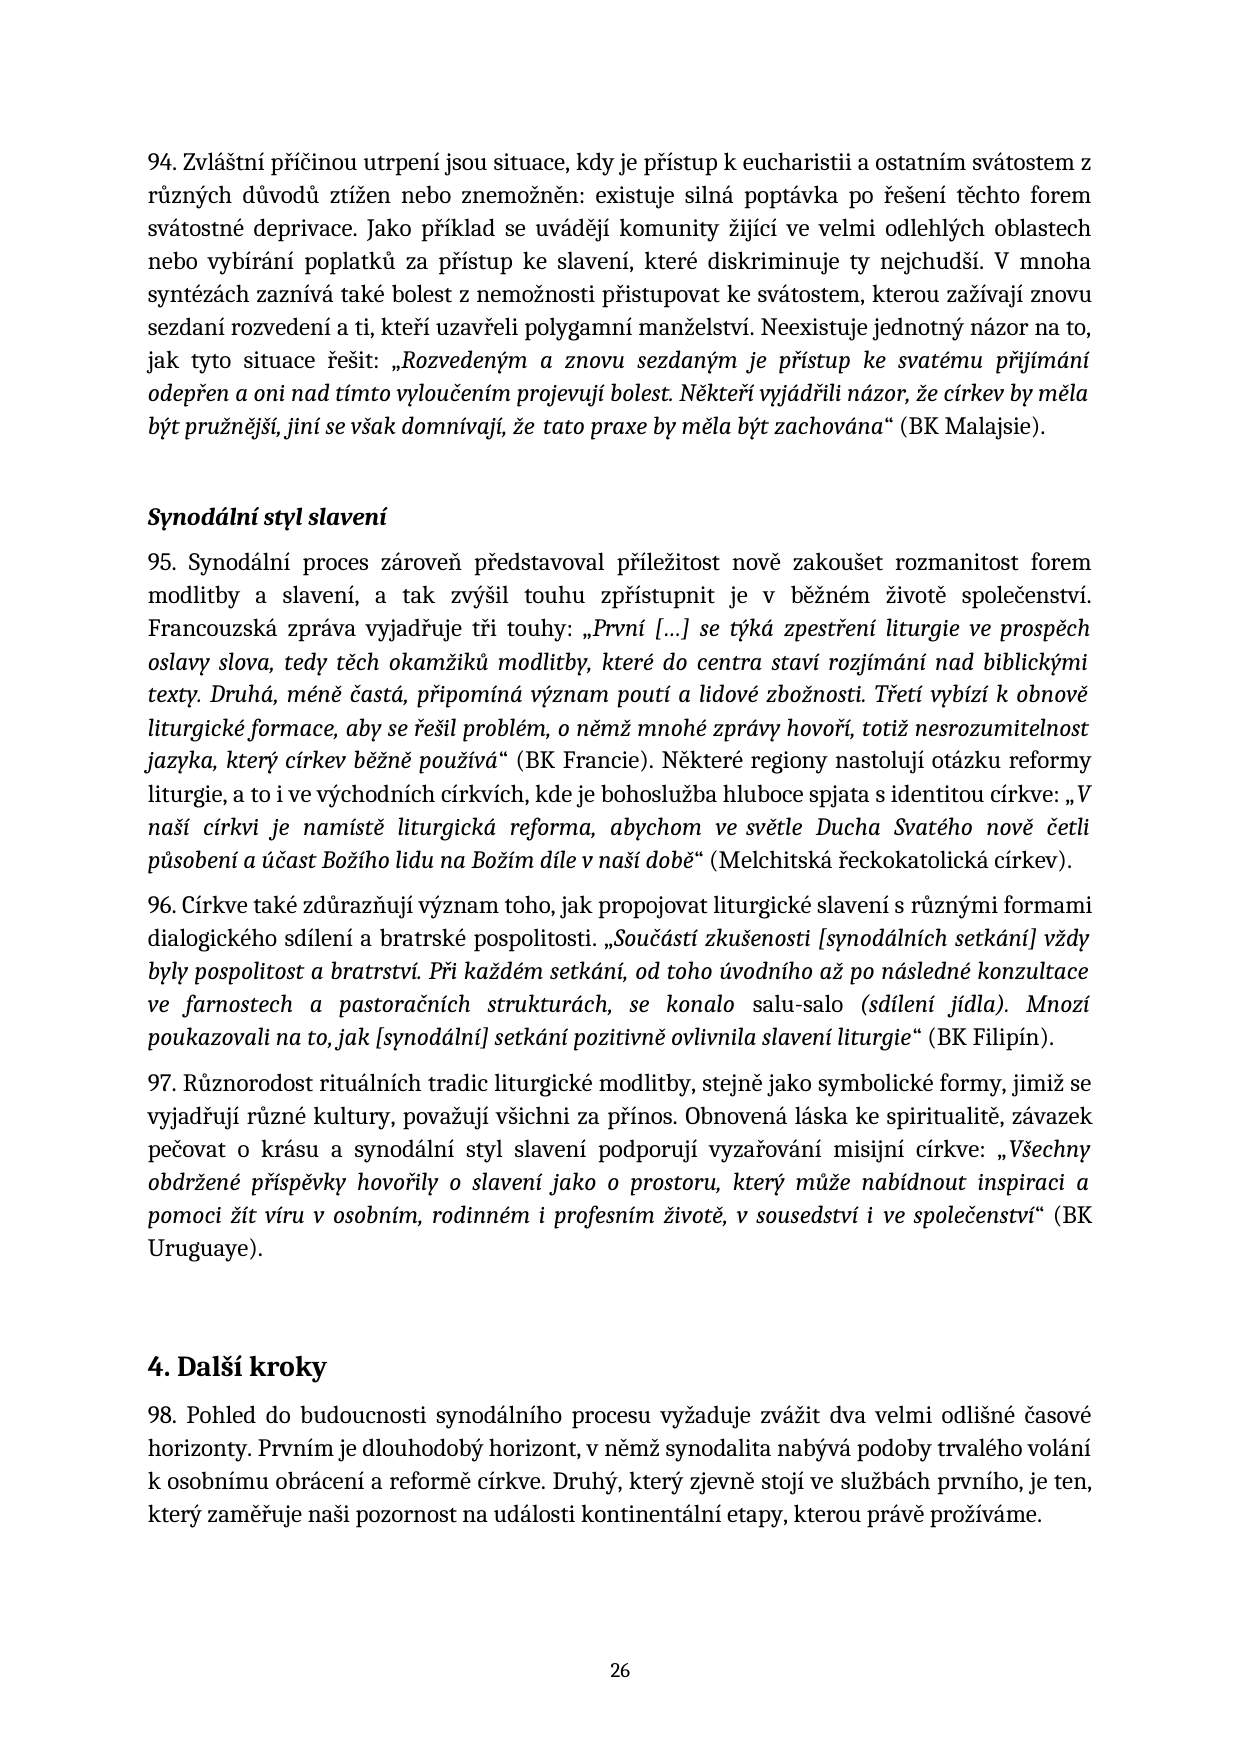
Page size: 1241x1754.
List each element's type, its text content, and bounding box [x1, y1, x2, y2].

subtitle 4. Další kroky [148, 1350, 1093, 1383]
text 97. Různorodost rituálních tradic liturgické modlitby, stejně jako symbolické formy, jimiž se vyjadřují různé kultury, považují všichni za přínos. Obnovená láska ke spiritualitě, závazek pečovat o krásu a synodální styl slavení podporují vyzařování misijní církve: „Všechny obdržené příspěvky hovořily o slavení jako o prostoru, který může nabídnout inspiraci a pomoci žít víru v osobním, rodinném i profesním životě, v sousedství i ve společenství“ (BK Uruguaye). [148, 1069, 1093, 1262]
text 98. Pohled do budoucnosti synodálního procesu vyžaduje zvážit dva velmi odlišné časové horizonty. Prvním je dlouhodobý horizont, v němž synodalita nabývá podoby trvalého volání k osobnímu obrácení a reformě církve. Druhý, který zjevně stojí ve službách prvního, je ten, který zaměřuje naši pozornost na události kontinentální etapy, kterou právě prožíváme. [148, 1401, 1093, 1529]
text 94. Zvláštní příčinou utrpení jsou situace, kdy je přístup k eucharistii a ostatním svátostem z různých důvodů ztížen nebo znemožněn: existuje silná poptávka po řešení těchto forem svátostné deprivace. Jako příklad se uvádějí komunity žijící ve velmi odlehlých oblastech nebo vybírání poplatků za přístup ke slavení, které diskriminuje ty nejchudší. V mnoha syntézách zaznívá také bolest z nemožnosti přistupovat ke svátostem, kterou zažívají znovu sezdaní rozvedení a ti, kteří uzavřeli polygamní manželství. Neexistuje jednotný názor na to, jak tyto situace řešit: „Rozvedeným a znovu sezdaným je přístup ke svatému přijímání odepřen a oni nad tímto vyloučením projevují bolest. Někteří vyjádřili názor, že církev by měla být pružnější, jiní se však domnívají, že tato praxe by měla být zachována“ (BK Malajsie). [148, 148, 1093, 441]
text 95. Synodální proces zároveň představoval příležitost nově zakoušet rozmanitost forem modlitby a slavení, a tak zvýšil touhu zpřístupnit je v běžném životě společenství. Francouzská zpráva vyjadřuje tři touhy: „První […] se týká zpestření liturgie ve prospěch oslavy slova, tedy těch okamžiků modlitby, které do centra staví rozjímání nad biblickými texty. Druhá, méně častá, připomíná význam poutí a lidové zbožnosti. Třetí vybízí k obnově liturgické formace, aby se řešil problém, o němž mnohé zprávy hovoří, totiž nesrozumitelnost jazyka, který církev běžně používá“ (BK Francie). Některé regiony nastolují otázku reformy liturgie, a to i ve východních církvích, kde je bohoslužba hluboce spjata s identitou církve: „V naší církvi je namístě liturgická reforma, abychom ve světle Ducha Svatého nově četli působení a účast Božího lidu na Božím díle v naší době“ (Melchitská řeckokatolická církev). [148, 548, 1093, 874]
text Synodální styl slavení [148, 503, 1093, 532]
text 96. Církve také zdůrazňují význam toho, jak propojovat liturgické slavení s různými formami dialogického sdílení a bratrské pospolitosti. „Součástí zkušenosti [synodálních setkání] vždy byly pospolitost a bratrství. Při každém setkání, od toho úvodního až po následné konzultace ve farnostech a pastoračních strukturách, se konalo salu-salo (sdílení jídla). Mnozí poukazovali na to, jak [synodální] setkání pozitivně ovlivnila slavení liturgie“ (BK Filipín). [148, 891, 1093, 1052]
